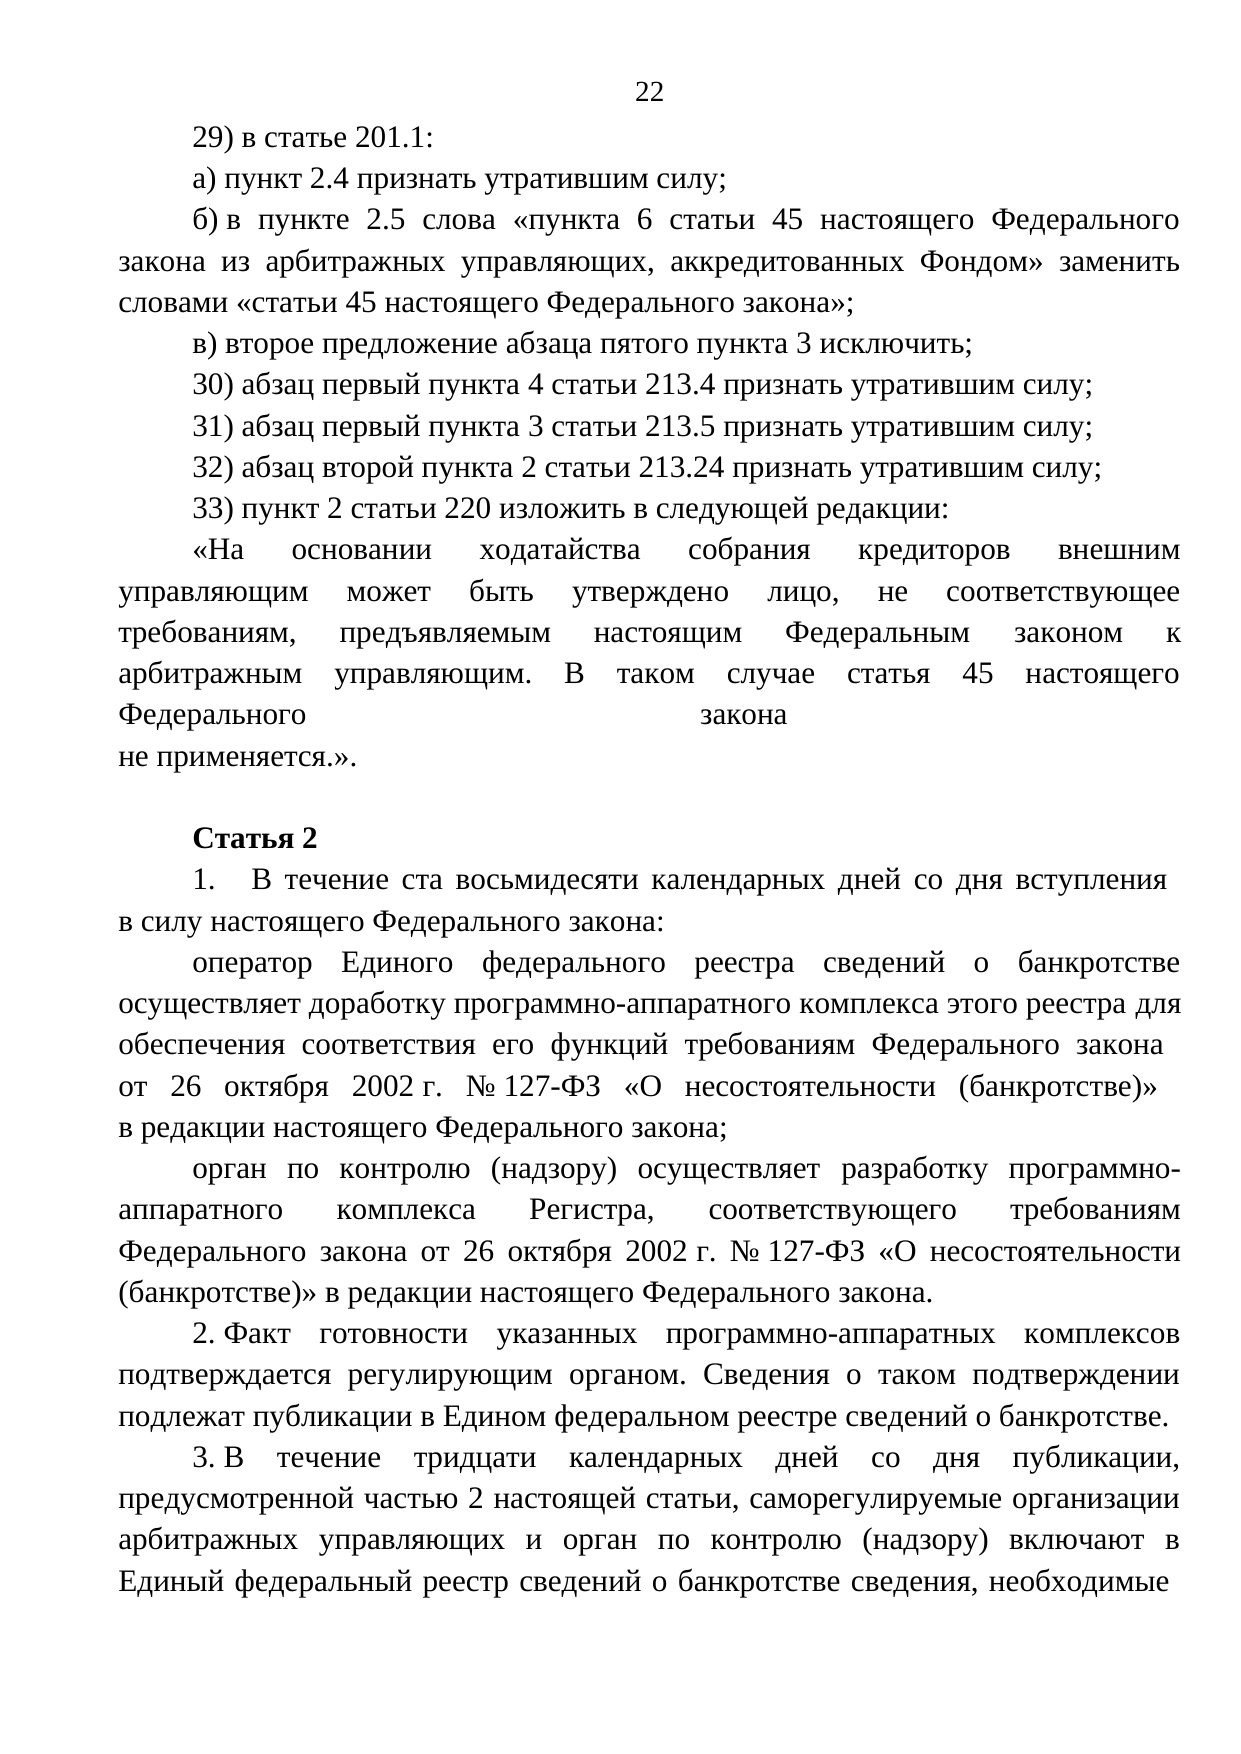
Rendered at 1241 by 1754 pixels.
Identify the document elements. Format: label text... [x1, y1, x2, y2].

text а) пункт 2.4 признать утратившим силу; [118, 159, 1181, 195]
text «На основании ходатайства собрания кредиторов внешним управляющим может быть утверждено лицо, не соответствующее требованиям, предъявляемым настоящим Федеральным законом к арбитражным управляющим. В таком случае статья 45 настоящего Федерального закона не применяется.». [118, 531, 1181, 773]
list 32) абзац второй пункта 2 статьи 213.24 признать утратившим силу; [118, 448, 1181, 484]
text в) второе предложение абзаца пятого пункта 3 исключить; [118, 324, 1181, 360]
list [118, 1438, 1181, 1598]
text орган по контролю (надзору) осуществляет разработку программно-аппаратного комплекса Регистра, соответствующего требованиям Федерального закона от 26 октября 2002 г. № 127-ФЗ «О несостоятельности (банкротстве)» в редакции настоящего Федерального закона. [118, 1149, 1181, 1309]
text Статья 2 [118, 819, 1181, 855]
text оператор Единого федерального реестра сведений о банкротстве осуществляет доработку программно-аппаратного комплекса этого реестра для обеспечения соответствия его функций требованиям Федерального закона от 26 октября 2002 г. № 127-ФЗ «О несостоятельности (банкротстве)» в редакции настоящего Федерального закона; [118, 943, 1181, 1144]
list В течение ста восьмидесяти календарных дней со дня вступления в силу настоящего Федерального закона: [118, 861, 1181, 938]
text 2. Факт готовности указанных программно-аппаратных комплексов подтверждается регулирующим органом. Сведения о таком подтверждении подлежат публикации в Едином федеральном реестре сведений о банкротстве. [118, 1314, 1181, 1433]
text б) в пункте 2.5 слова «пункта 6 статьи 45 настоящего Федерального закона из арбитражных управляющих, аккредитованных Фондом» заменить словами «статьи 45 настоящего Федерального закона»; [118, 201, 1181, 319]
text 30) абзац первый пункта 4 статьи 213.4 признать утратившим силу; [118, 366, 1181, 402]
list 31) абзац первый пункта 3 статьи 213.5 признать утратившим силу; [118, 407, 1181, 443]
list 33) пункт 2 статьи 220 изложить в следующей редакции: [118, 489, 1181, 525]
list 29) в статье 201.1: [118, 118, 1181, 154]
